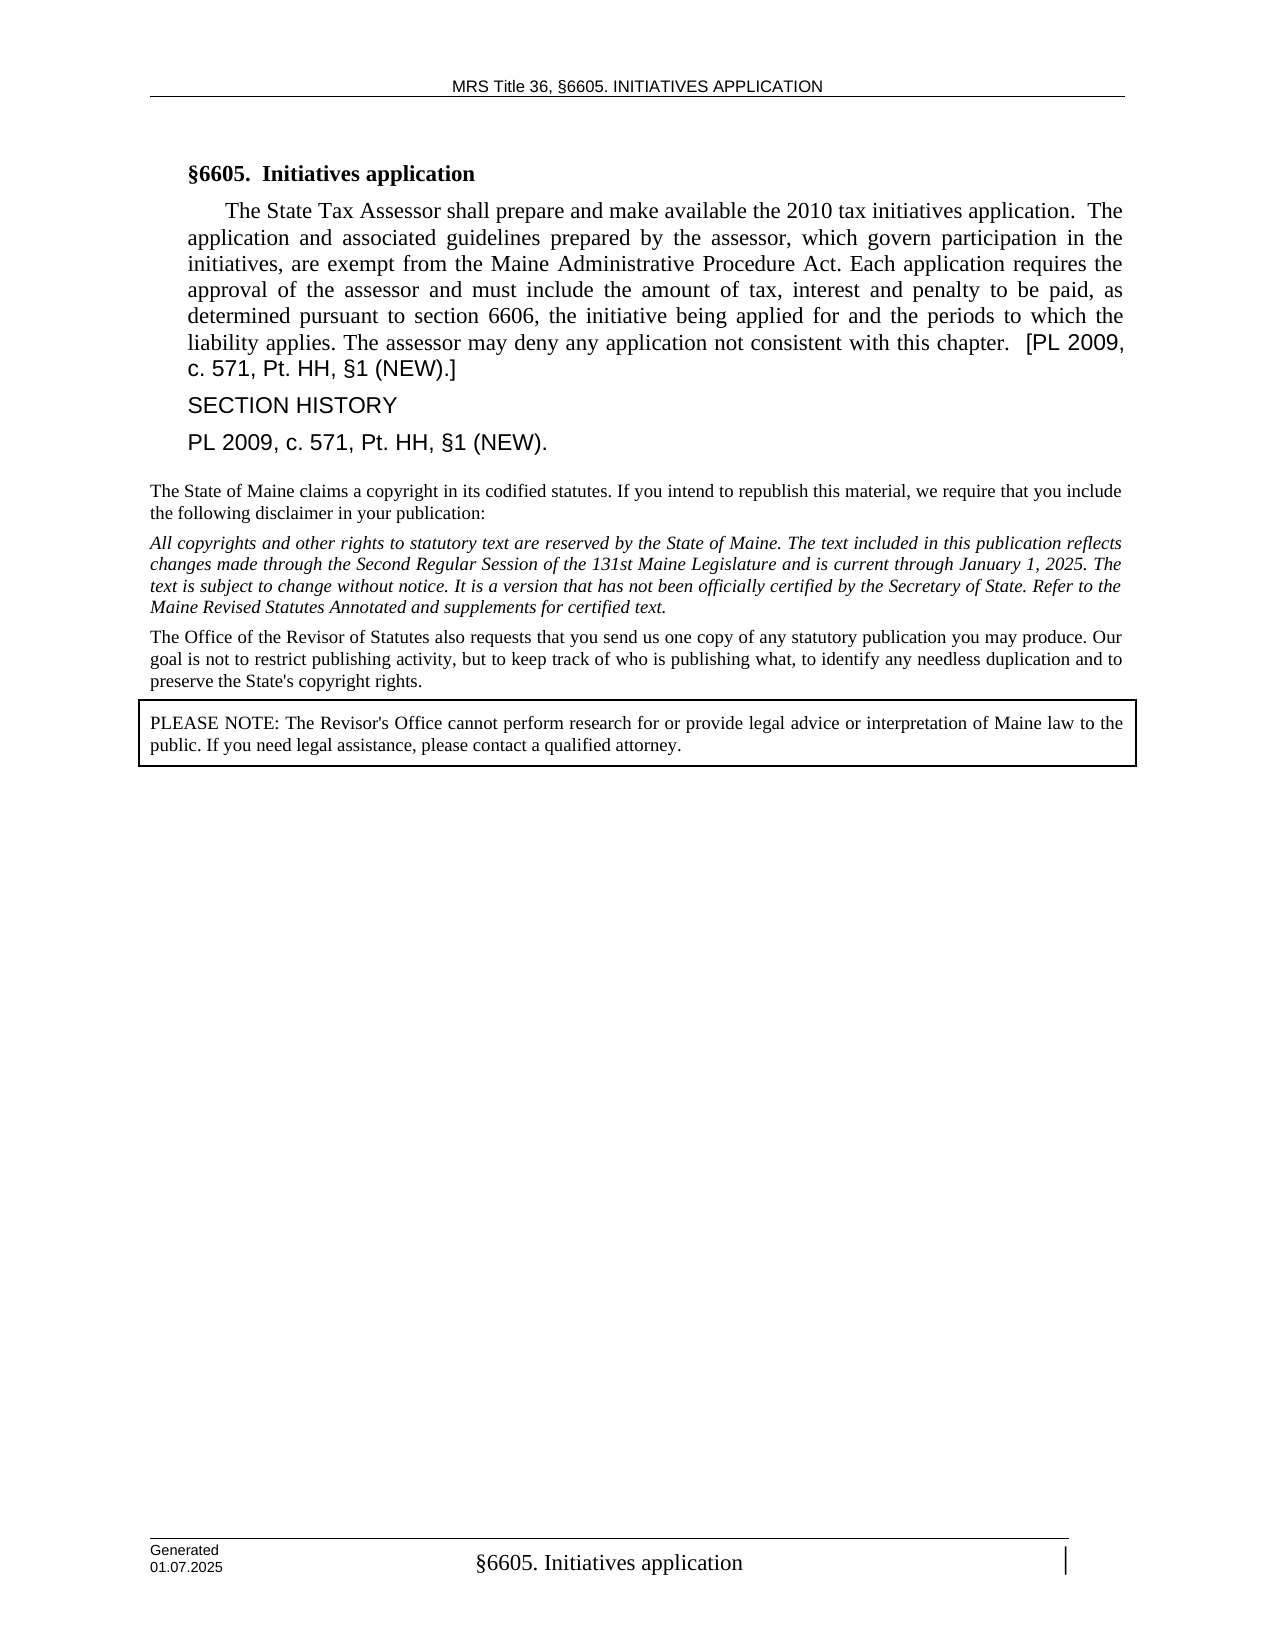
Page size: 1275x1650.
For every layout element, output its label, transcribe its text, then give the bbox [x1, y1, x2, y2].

text The State Tax Assessor shall prepare and make available the 2010 tax initiatives application. The application and associated guidelines prepared by the assessor, which govern participation in the initiatives, are exempt from the Maine Administrative Procedure Act. Each application requires the approval of the assessor and must include the amount of tax, interest and penalty to be paid, as determined pursuant to section 6606, the initiative being applied for and the periods to which the liability applies. The assessor may deny any application not consistent with this chapter. [PL 2009, c. 571, Pt. HH, §1 (NEW).] [187, 197, 1125, 382]
text The State of Maine claims a copyright in its codified statutes. If you intend to republish this material, we require that you include the following disclaimer in your publication: [150, 480, 1125, 523]
text §6605. Initiatives application [187, 160, 1125, 187]
text PL 2009, c. 571, Pt. HH, §1 (NEW). [187, 429, 1125, 455]
text SECTION HISTORY [187, 392, 1125, 418]
text All copyrights and other rights to statutory text are reserved by the State of Maine. The text included in this publication reflects changes made through the Second Regular Session of the 131st Maine Legislature and is current through January 1, 2025 . The text is subject to change without notice. It is a version that has not been officially certified by the Secretary of State. Refer to the Maine Revised Statutes Annotated and supplements for certified text. [150, 532, 1125, 618]
text PLEASE NOTE: The Revisor's Office cannot perform research for or provide legal advice or interpretation of Maine law to the public. If you need legal assistance, please contact a qualified attorney. [140, 701, 1135, 765]
text The Office of the Revisor of Statutes also requests that you send us one copy of any statutory publication you may produce. Our goal is not to restrict publishing activity, but to keep track of who is publishing what, to identify any needless duplication and to preserve the State's copyright rights. [150, 626, 1125, 691]
